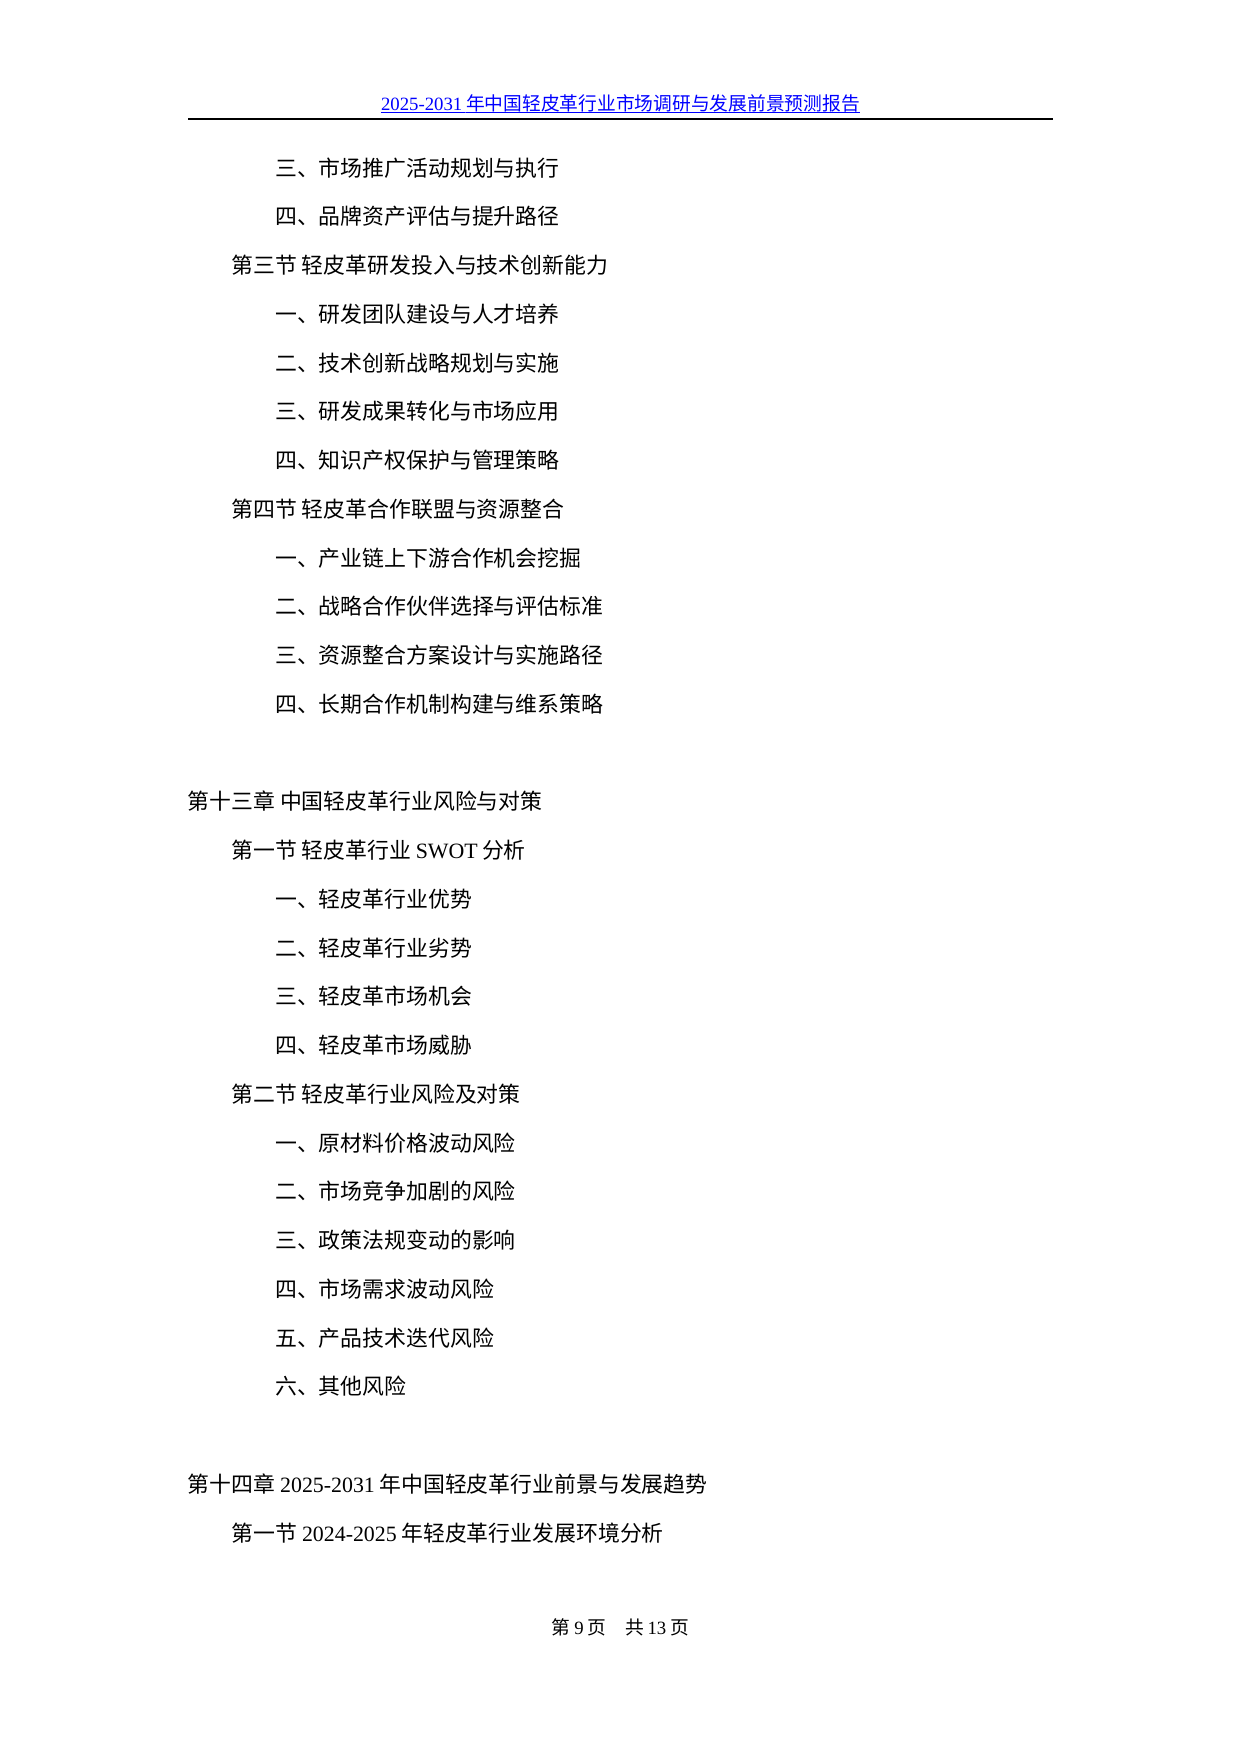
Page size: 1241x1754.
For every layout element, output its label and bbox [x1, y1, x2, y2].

text [187, 150, 1053, 1548]
